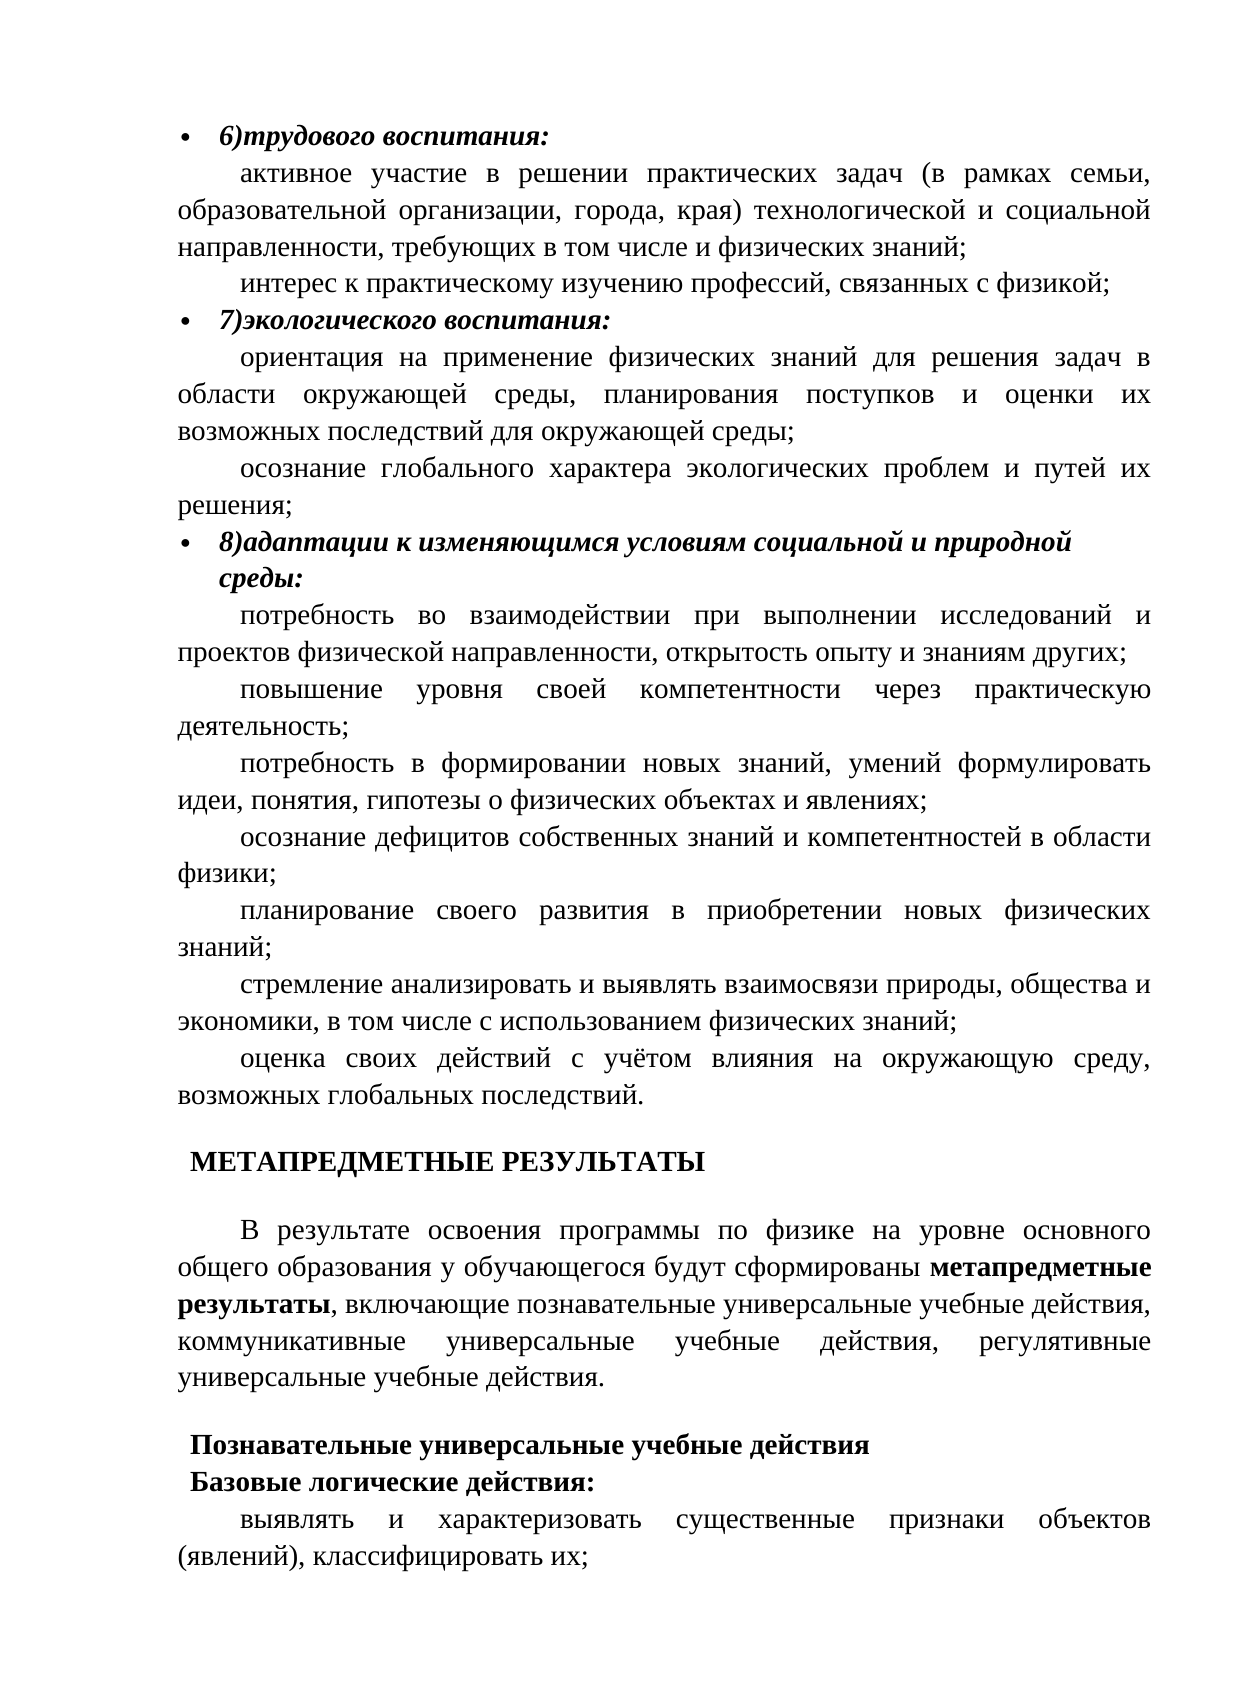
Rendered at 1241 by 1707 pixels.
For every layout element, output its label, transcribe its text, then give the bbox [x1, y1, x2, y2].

text Познавательные универсальные учебные действия [190, 1427, 1152, 1461]
list 7)экологического воспитания: [181, 302, 1152, 336]
text ориентация на применение физических знаний для решения задач в области окружающей среды, планирования поступков и оценки их возможных последствий для окружающей среды; [177, 339, 1152, 447]
text активное участие в решении практических задач (в рамках семьи, образовательной организации, города, края) технологической и социальной направленности, требующих в том числе и физических знаний; [177, 155, 1152, 262]
text стремление анализировать и выявлять взаимосвязи природы, общества и экономики, в том числе с использованием физических знаний; [177, 966, 1152, 1037]
text Базовые логические действия: [190, 1464, 1152, 1498]
text выявлять и характеризовать существенные признаки объектов (явлений), классифицировать их; [177, 1501, 1152, 1571]
text планирование своего развития в приобретении новых физических знаний; [177, 892, 1152, 963]
list 6)трудового воспитания: [181, 118, 1152, 152]
text повышение уровня своей компетентности через практическую деятельность; [177, 671, 1152, 742]
list 8)адаптации к изменяющимся условиям социальной и природной среды: [181, 524, 1152, 594]
text В результате освоения программы по физике на уровне основного общего образования у обучающегося будут сформированы метапредметные результаты, включающие познавательные универсальные учебные действия, коммуникативные универсальные учебные действия, регулятивные универсальные учебные действия. [177, 1212, 1152, 1393]
text оценка своих действий с учётом влияния на окружающую среду, возможных глобальных последствий. [177, 1040, 1152, 1110]
text осознание глобального характера экологических проблем и путей их решения; [177, 450, 1152, 520]
text потребность во взаимодействии при выполнении исследований и проектов физической направленности, открытость опыту и знаниям других; [177, 597, 1152, 668]
text интерес к практическому изучению профессий, связанных с физикой; [177, 266, 1152, 299]
text МЕТАПРЕДМЕТНЫЕ РЕЗУЛЬТАТЫ [190, 1144, 1152, 1178]
text потребность в формировании новых знаний, умений формулировать идеи, понятия, гипотезы о физических объектах и явлениях; [177, 745, 1152, 815]
text осознание дефицитов собственных знаний и компетентностей в области физики; [177, 819, 1152, 889]
